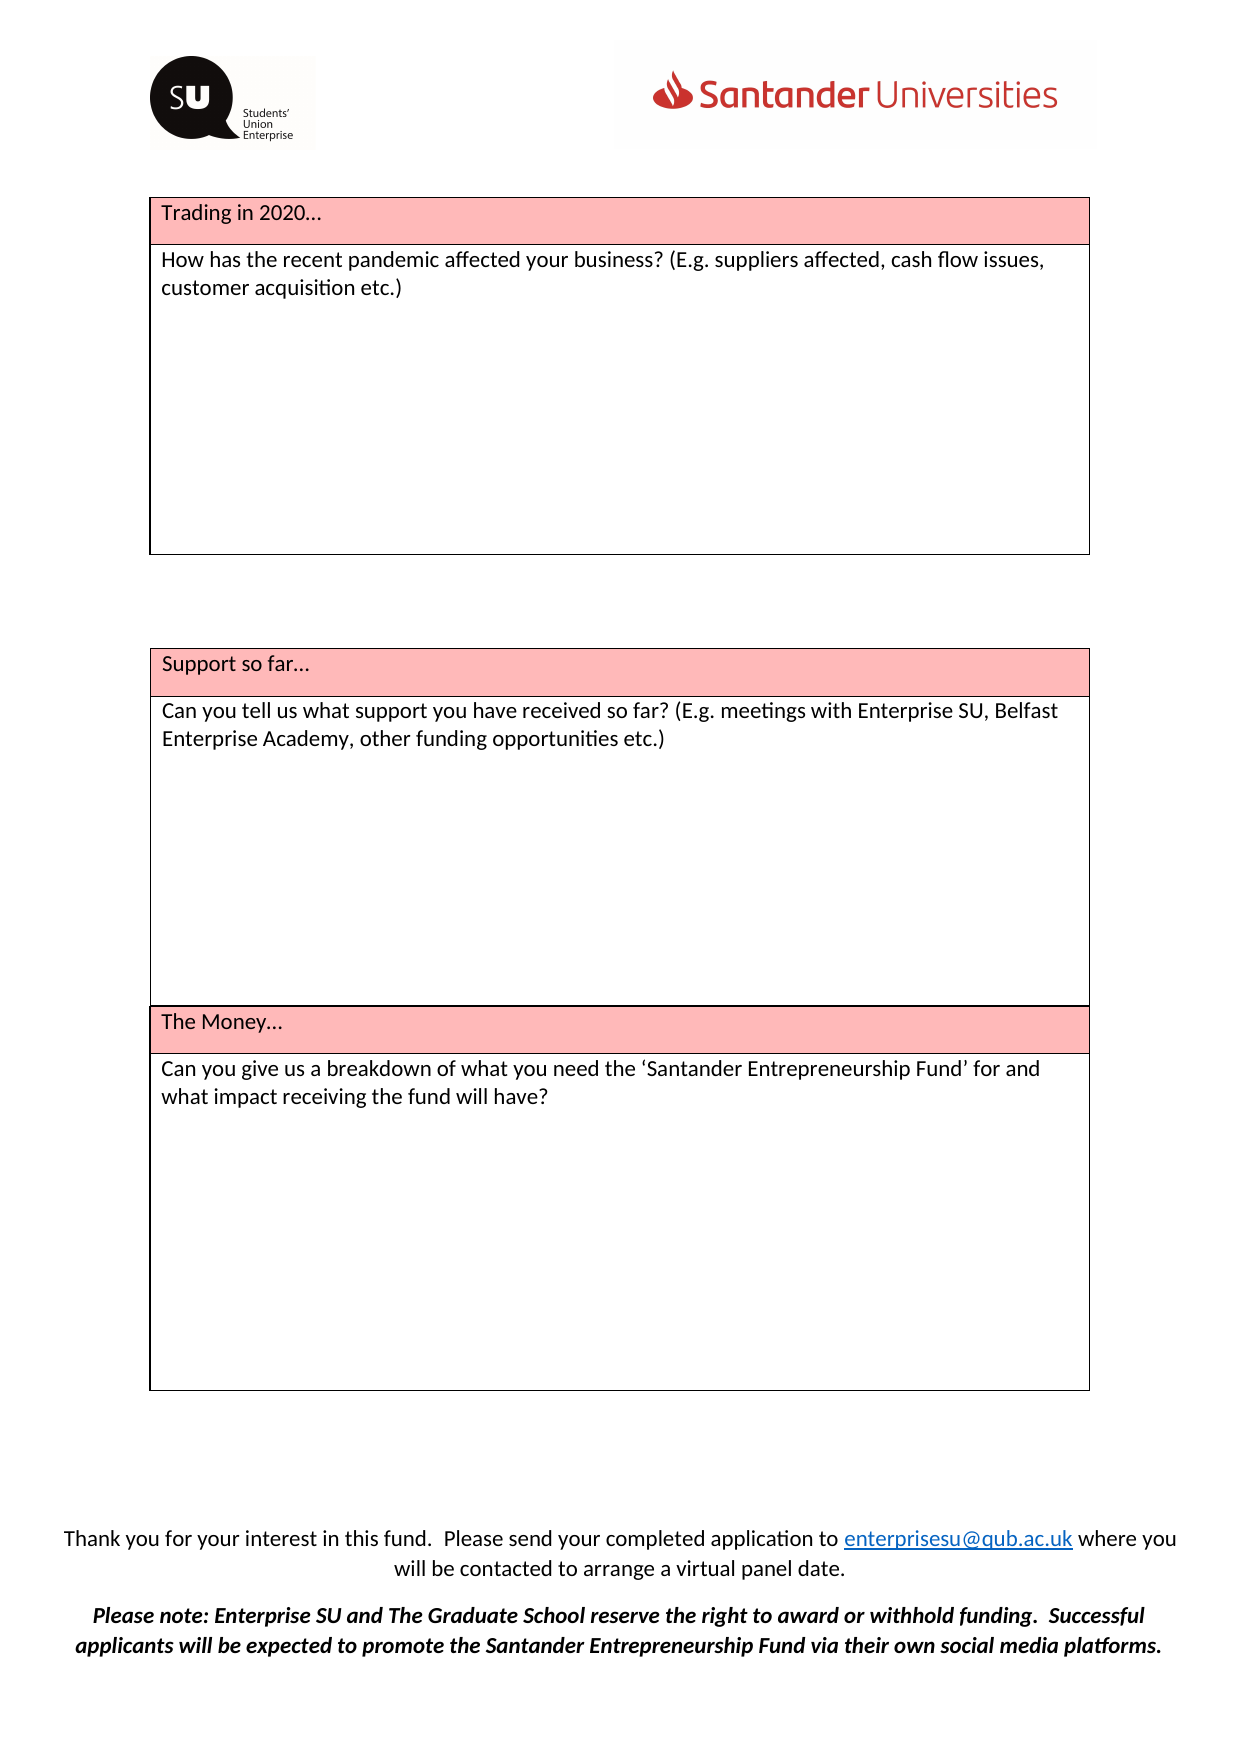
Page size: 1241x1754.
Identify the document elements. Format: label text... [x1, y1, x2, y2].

table_cell How has the recent pandemic affected your business? (E.g. suppliers affected, cash flow issues, customer acquisition etc.) [151, 245, 1089, 553]
picture [613, 40, 1097, 149]
picture [150, 56, 316, 150]
table_cell Can you tell us what support you have received so far? (E.g. meetings with Enterprise SU, Belfast Enterprise Academy, other funding opportunities etc.) [151, 697, 1089, 1005]
table_header Support so far… [151, 649, 1089, 696]
table_cell Can you give us a breakdown of what you need the ‘Santander Entrepreneurship Fund’ for and what impact receiving the fund will have? [151, 1054, 1089, 1390]
table_header Trading in 2020… [151, 198, 1089, 244]
table_header The Money… [151, 1007, 1089, 1053]
